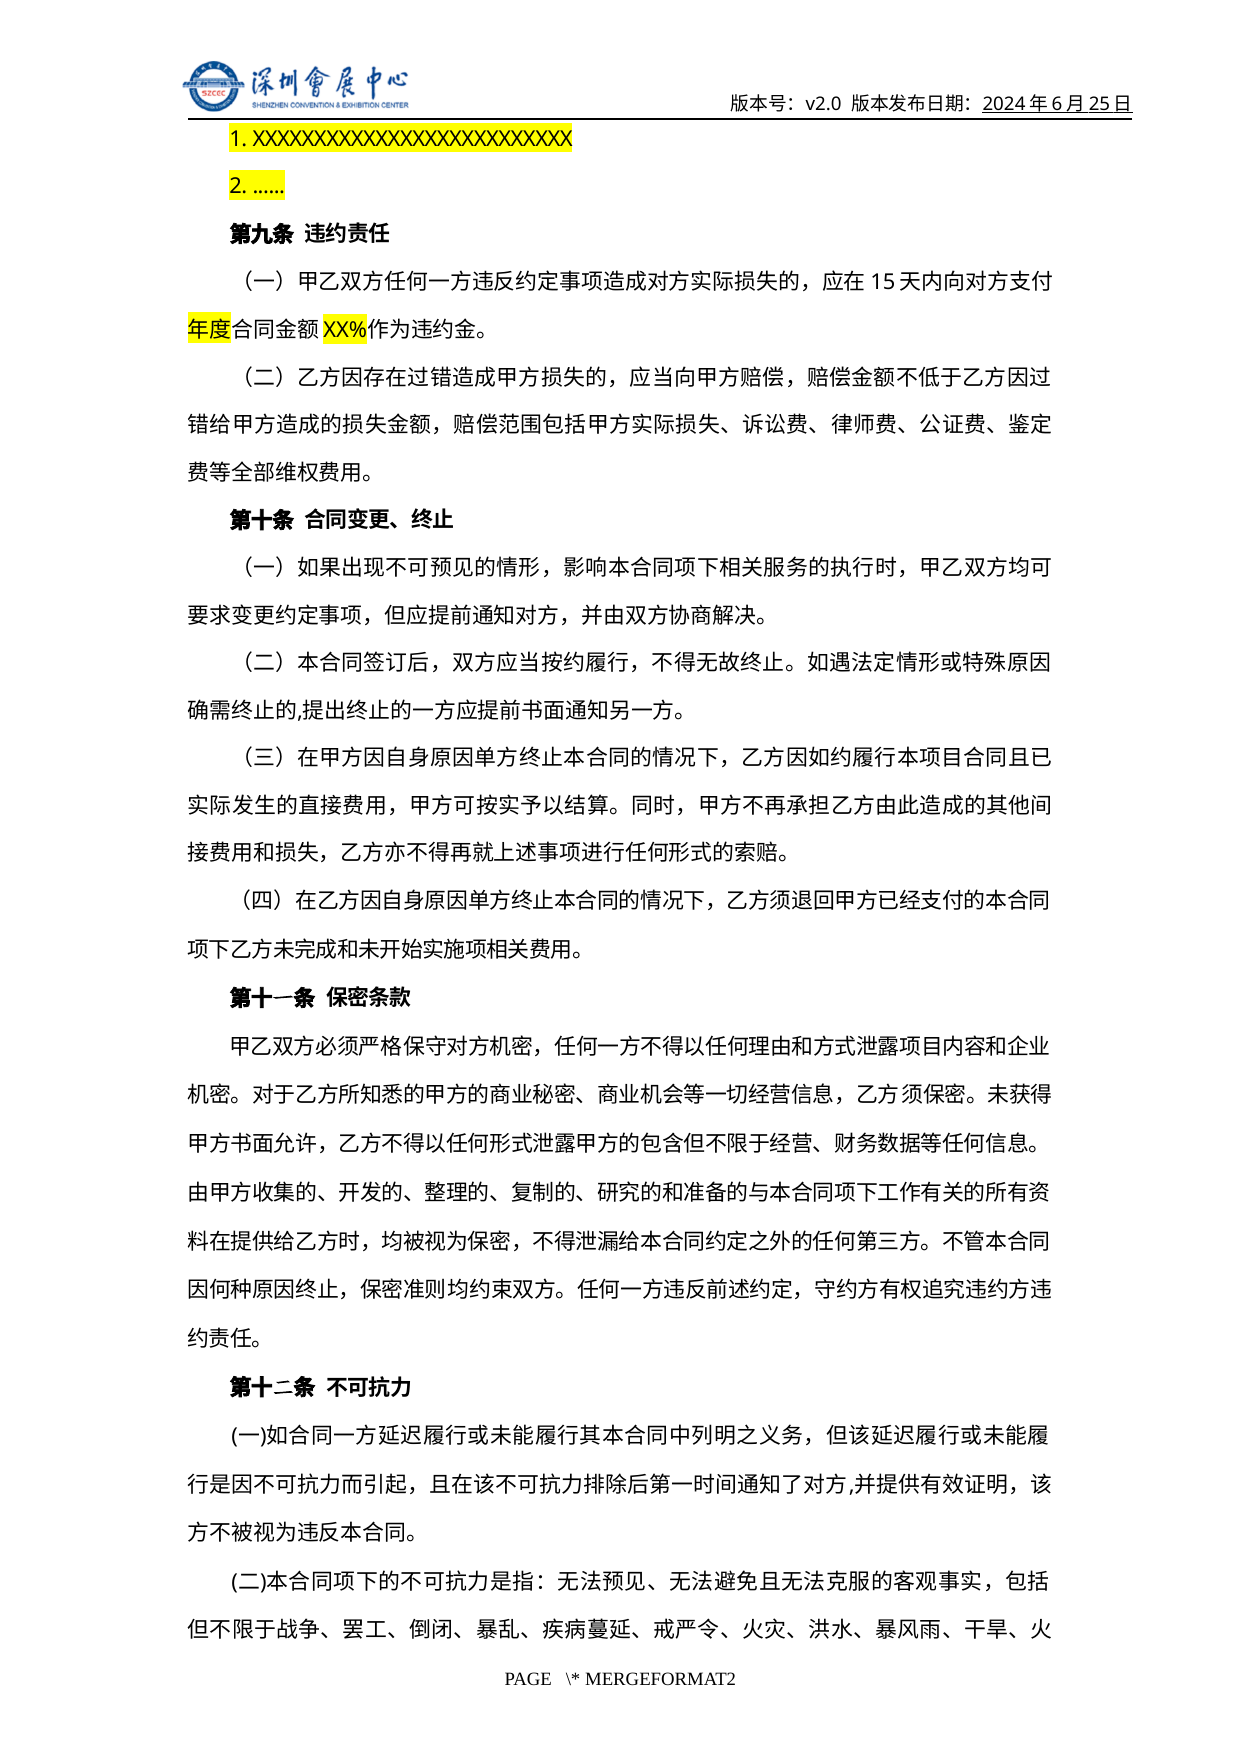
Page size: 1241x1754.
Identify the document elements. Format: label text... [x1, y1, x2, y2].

list 甲乙双方必须严格保守对方机密，任何一方不得以任何理由和方式泄露项目内容和企业机密。对于乙方所知悉的甲方的商业秘密、商业机会等一切经营信息，乙方须保密。未获得甲方书面允许，乙方不得以任何形式泄露甲方的包含但不限于经营、财务数据等任何信息。由甲方收集的、开发的、整理的、复制的、研究的和准备的与本合同项下工作有关的所有资料在提供给乙方时，均被视为保密，不得泄漏给本合同约定之外的任何第三方。不管本合同因何种原因终止，保密准则均约束双方。任何一方违反前述约定，守约方有权追究违约方违约责任。 [187, 1028, 1053, 1353]
list 保密条款 [187, 980, 1053, 1012]
list 乙方因存在过错造成甲方损失的，应当向甲方赔偿，赔偿金额不低于乙方因过错给甲方造成的损失金额，赔偿范围包括甲方实际损失、诉讼费、律师费、公证费、鉴定费等全部维权费用。 [187, 359, 1053, 486]
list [187, 1563, 1053, 1644]
list 本合同签订后，双方应当按约履行，不得无故终止。如遇法定情形或特殊原因确需终止的,提出终止的一方应提前书面通知另一方。 [187, 645, 1053, 724]
list 如果出现不可预见的情形，影响本合同项下相关服务的执行时，甲乙双方均可要求变更约定事项，但应提前通知对方，并由双方协商解决。 [187, 550, 1053, 629]
list 违约责任 [187, 216, 1053, 248]
picture [174, 54, 417, 118]
list 如合同一方延迟履行或未能履行其本合同中列明之义务，但该延迟履行或未能履行是因不可抗力而引起，且在该不可抗力排除后第一时间通知了对方,并提供有效证明，该方不被视为违反本合同。 [187, 1417, 1053, 1547]
list 不可抗力 [187, 1369, 1053, 1402]
list 在甲方因自身原因单方终止本合同的情况下，乙方因如约履行本项目合同且已实际发生的直接费用，甲方可按实予以结算。同时，甲方不再承担乙方由此造成的其他间接费用和损失，乙方亦不得再就上述事项进行任何形式的索赔。 [187, 740, 1053, 867]
list 甲乙双方任何一方违反约定事项造成对方实际损失的，应在15天内向对方支付年度合同金额XX%作为违约金。 [187, 264, 1053, 344]
list XXXXXXXXXXXXXXXXXXXXXXXXXX [187, 121, 1053, 154]
list 合同变更、终止 [187, 502, 1053, 534]
text （四）在乙方因自身原因单方终止本合同的情况下，乙方须退回甲方已经支付的本合同项下乙方未完成和未开始实施项相关费用。 [187, 883, 1053, 964]
list ...... [187, 168, 1053, 201]
